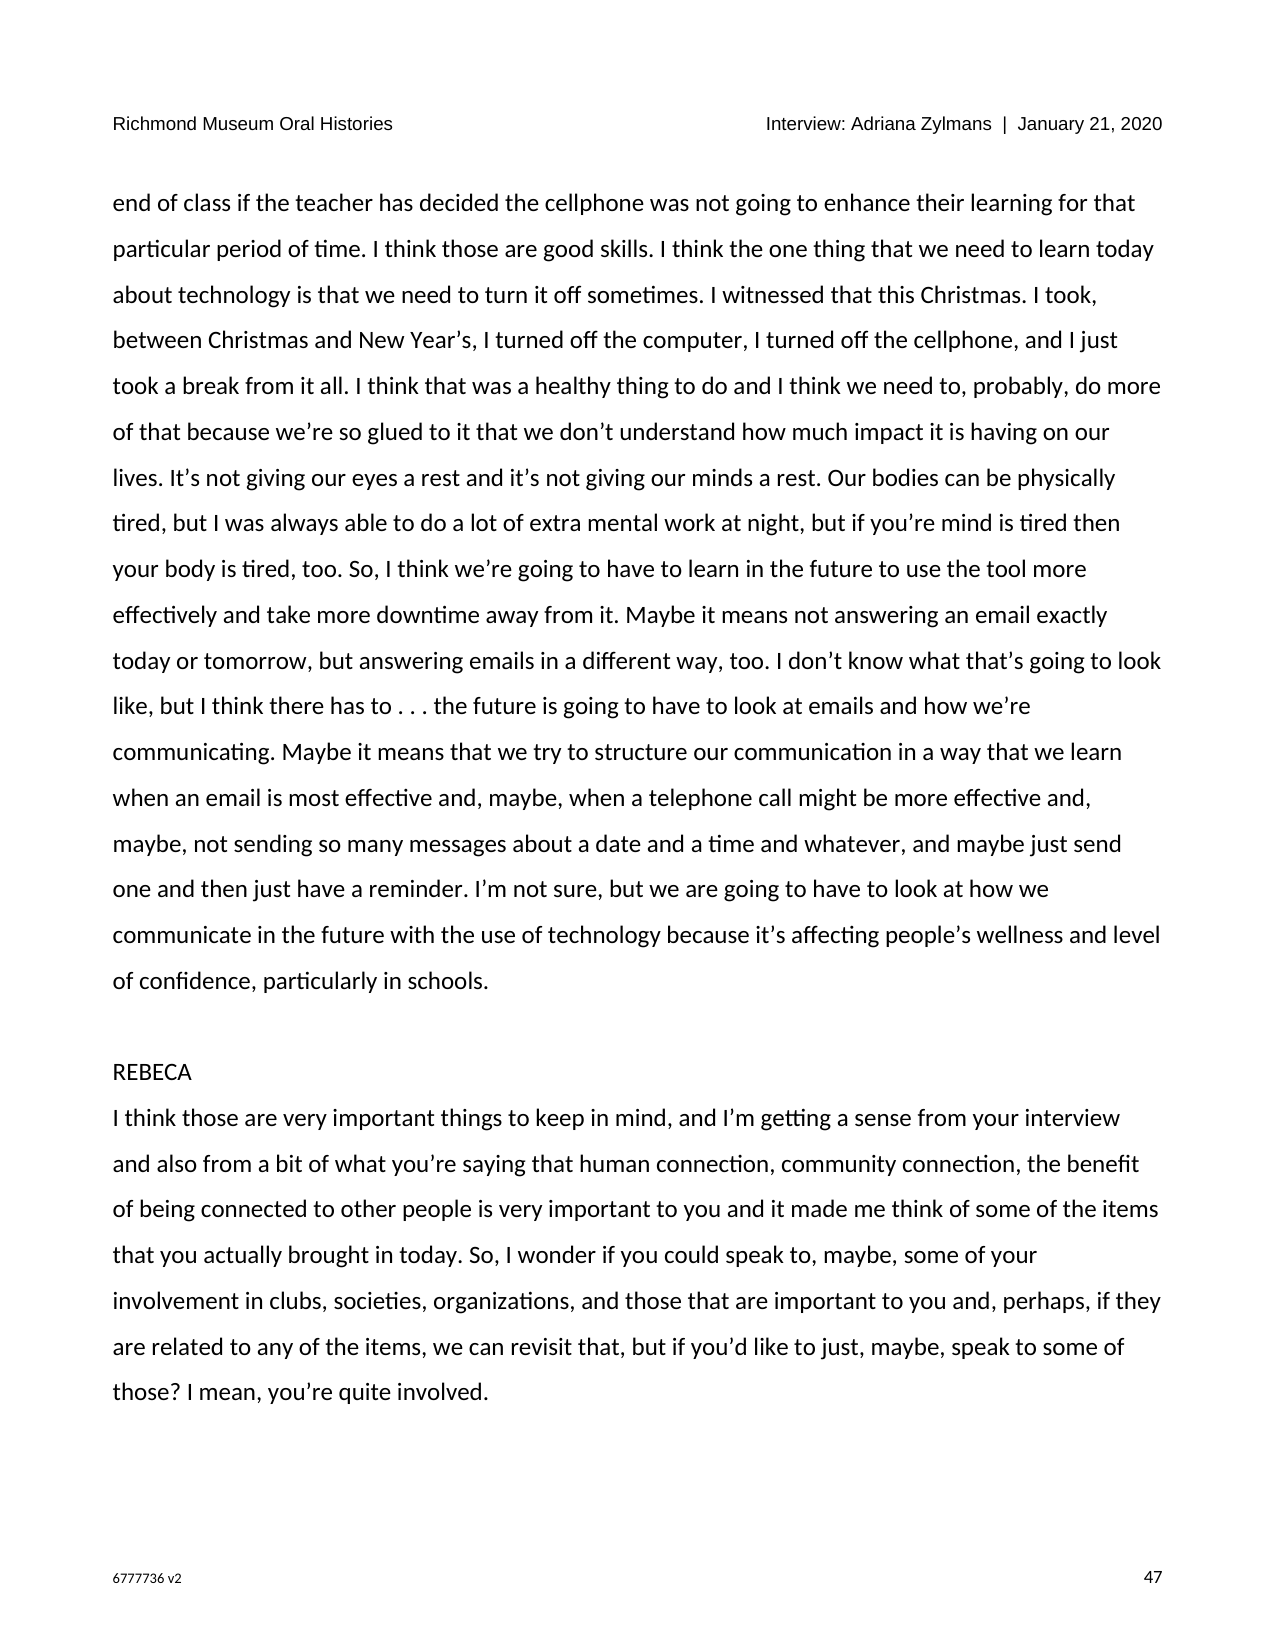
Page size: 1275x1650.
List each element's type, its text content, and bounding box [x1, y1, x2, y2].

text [112, 187, 1162, 995]
text REBECA [112, 1056, 1162, 1087]
text I think those are very important things to keep in mind, and I’m getting a sense from your interview and also from a bit of what you’re saying that human connection, community connection, the benefit of being connected to other people is very important to you and it made me think of some of the items that you actually brought in today. So, I wonder if you could speak to, maybe, some of your involvement in clubs, societies, organizations, and those that are important to you and, perhaps, if they are related to any of the items, we can revisit that, but if you’d like to just, maybe, speak to some of those? I mean, you’re quite involved. [112, 1102, 1162, 1407]
